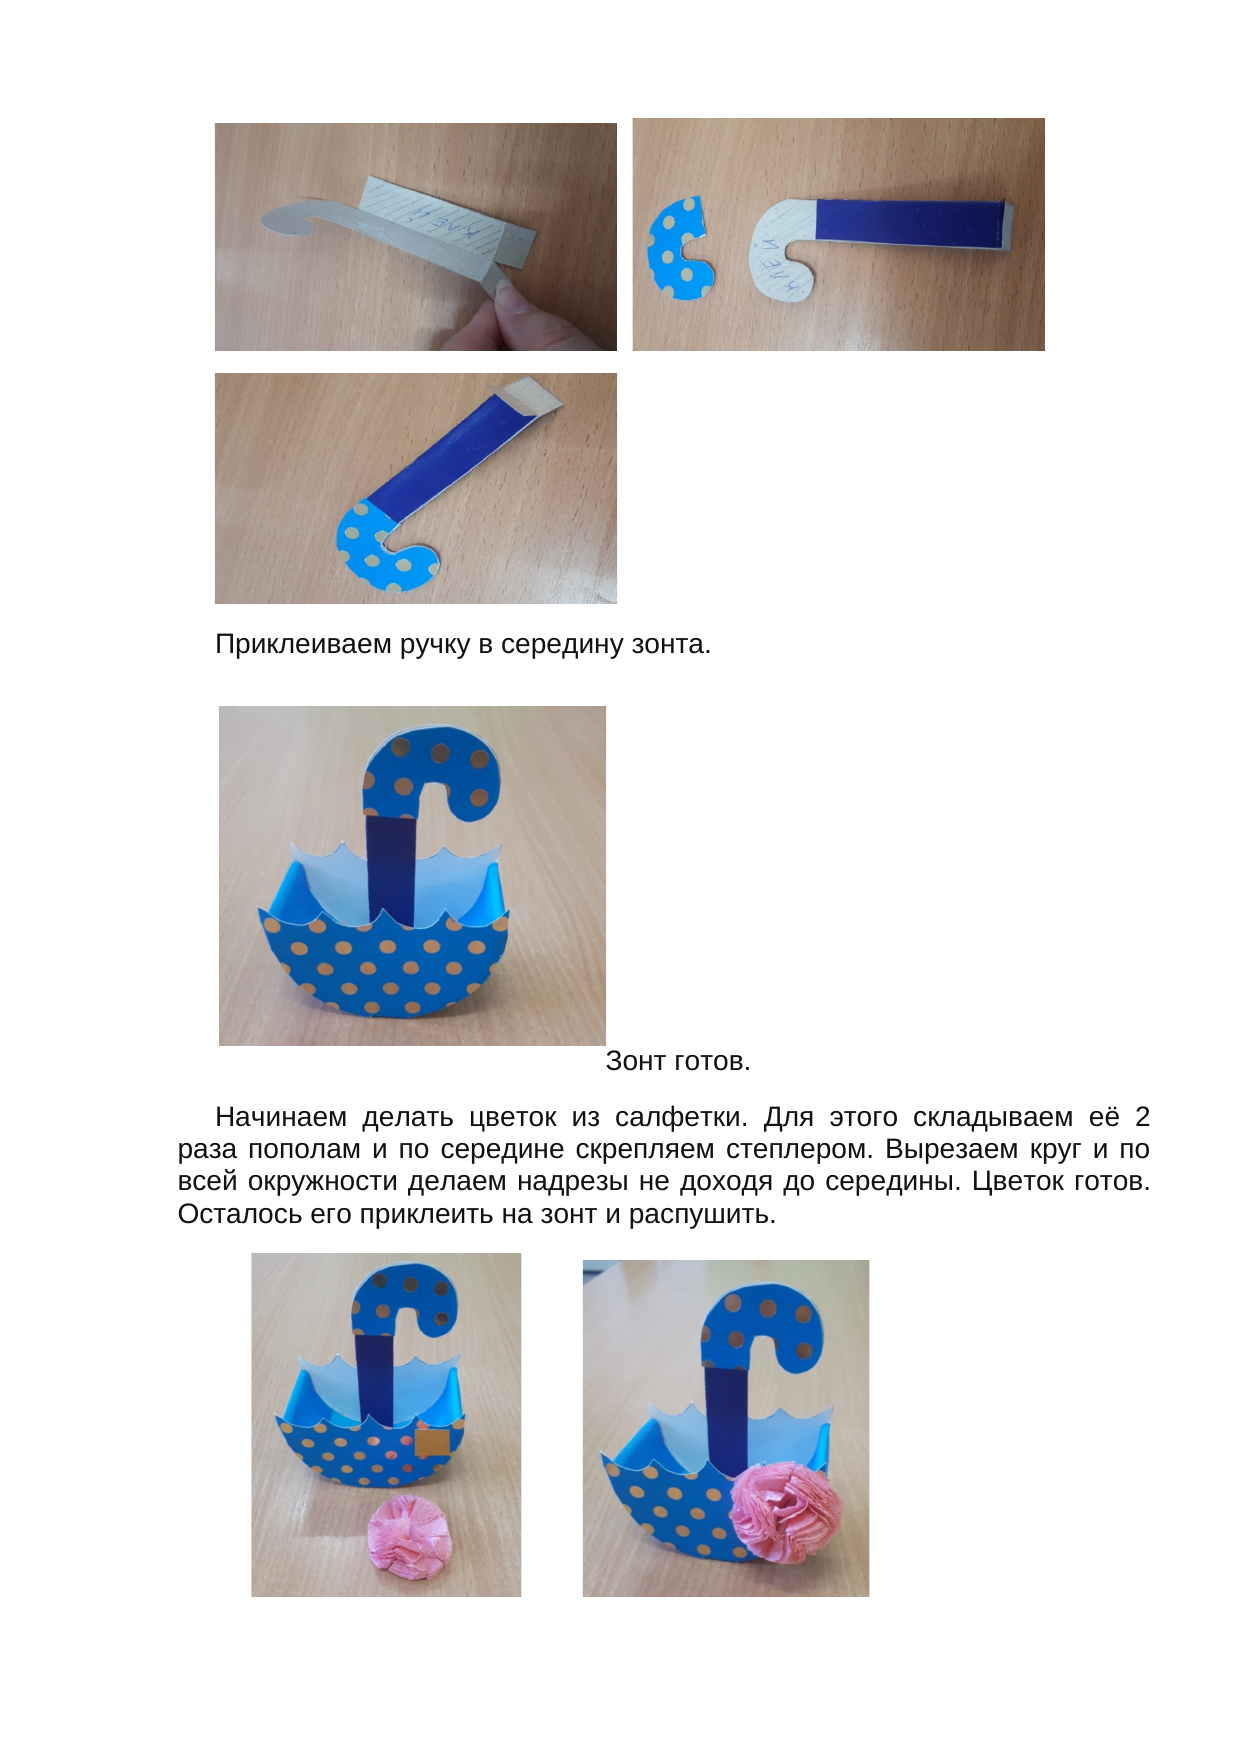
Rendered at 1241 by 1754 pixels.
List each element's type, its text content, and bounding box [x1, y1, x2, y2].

picture [632, 118, 1045, 351]
text Начинаем делать цветок из салфетки. Для этого складываем её 2 раза пополам и по середине скрепляем степлером. Вырезаем круг и по всей окружности делаем надрезы не доходя до середины. Цветок готов. Осталось его приклеить на зонт и распушить. [177, 1099, 1152, 1229]
text Приклеиваем ручку в середину зонта. [177, 627, 1152, 659]
picture [252, 1253, 522, 1597]
picture [214, 123, 617, 351]
picture [214, 373, 618, 604]
picture [583, 1260, 870, 1597]
picture [219, 706, 607, 1046]
